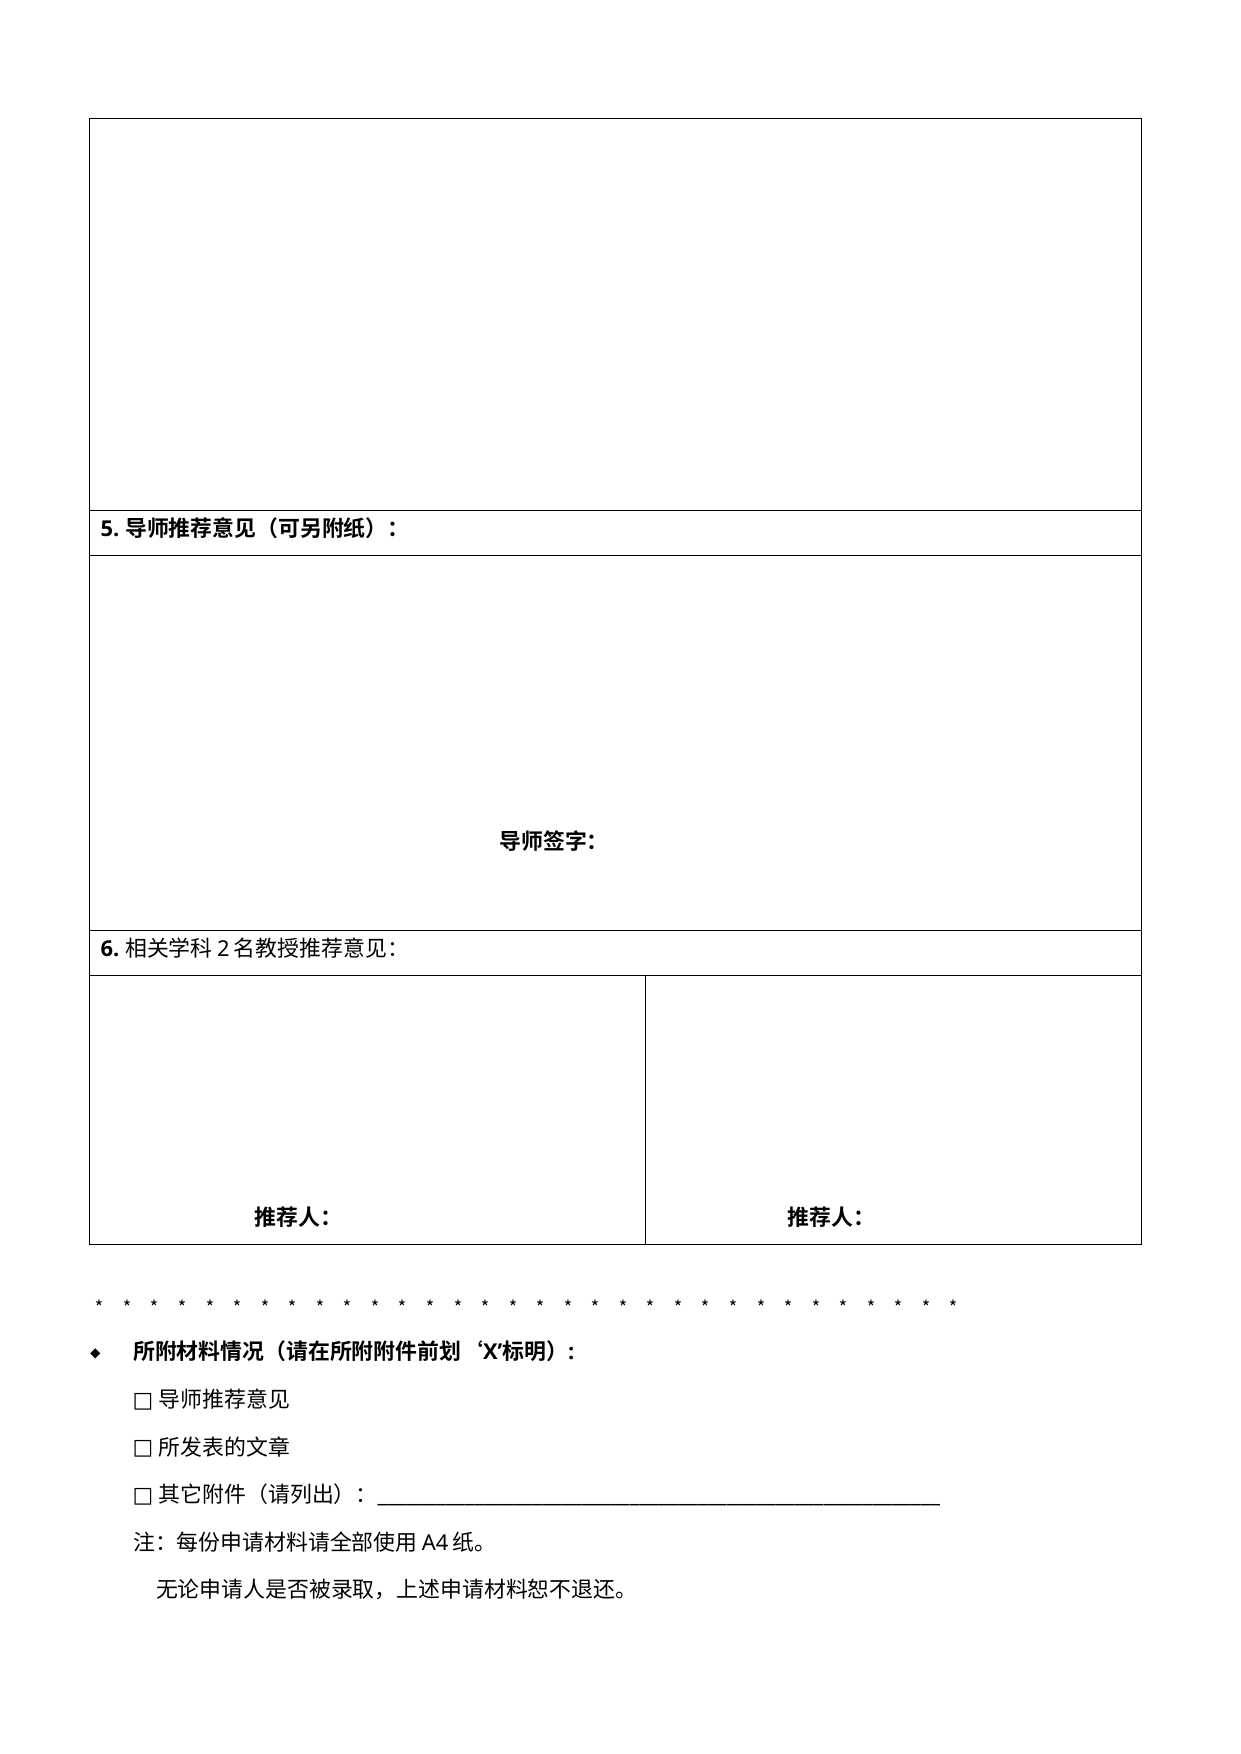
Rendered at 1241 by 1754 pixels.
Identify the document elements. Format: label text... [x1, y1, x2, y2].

text 注：每份申请材料请全部使用A4纸。 [133, 1524, 1152, 1556]
table_cell 导师签字： [90, 556, 1141, 930]
table_cell 6. 相关学科2名教授推荐意见： [90, 931, 1141, 975]
table_cell [90, 119, 1141, 509]
text □ 所发表的文章 [132, 1429, 1152, 1461]
text 无论申请人是否被录取，上述申请材料恕不退还。 [133, 1572, 1152, 1604]
text □ 其它附件（请列出）：__________________________________________________________ [132, 1477, 1152, 1509]
table_cell 推荐人： [90, 976, 645, 1244]
table_cell 5. 导师推荐意见（可另附纸）： [90, 511, 1141, 555]
text □ 导师推荐意见 [132, 1382, 1152, 1413]
table_cell 推荐人： [646, 976, 1141, 1244]
text ﹡ ﹡ ﹡ ﹡ ﹡ ﹡ ﹡ ﹡ ﹡ ﹡ ﹡ ﹡ ﹡ ﹡ ﹡ ﹡ ﹡ ﹡ ﹡ ﹡ ﹡ ﹡ ﹡ ﹡ ﹡ ﹡ ﹡ ﹡ ﹡ ﹡ ﹡ ﹡ [89, 1289, 1152, 1319]
list 所附材料情况（请在所附附件前划‘X’标明）: [89, 1334, 1152, 1366]
